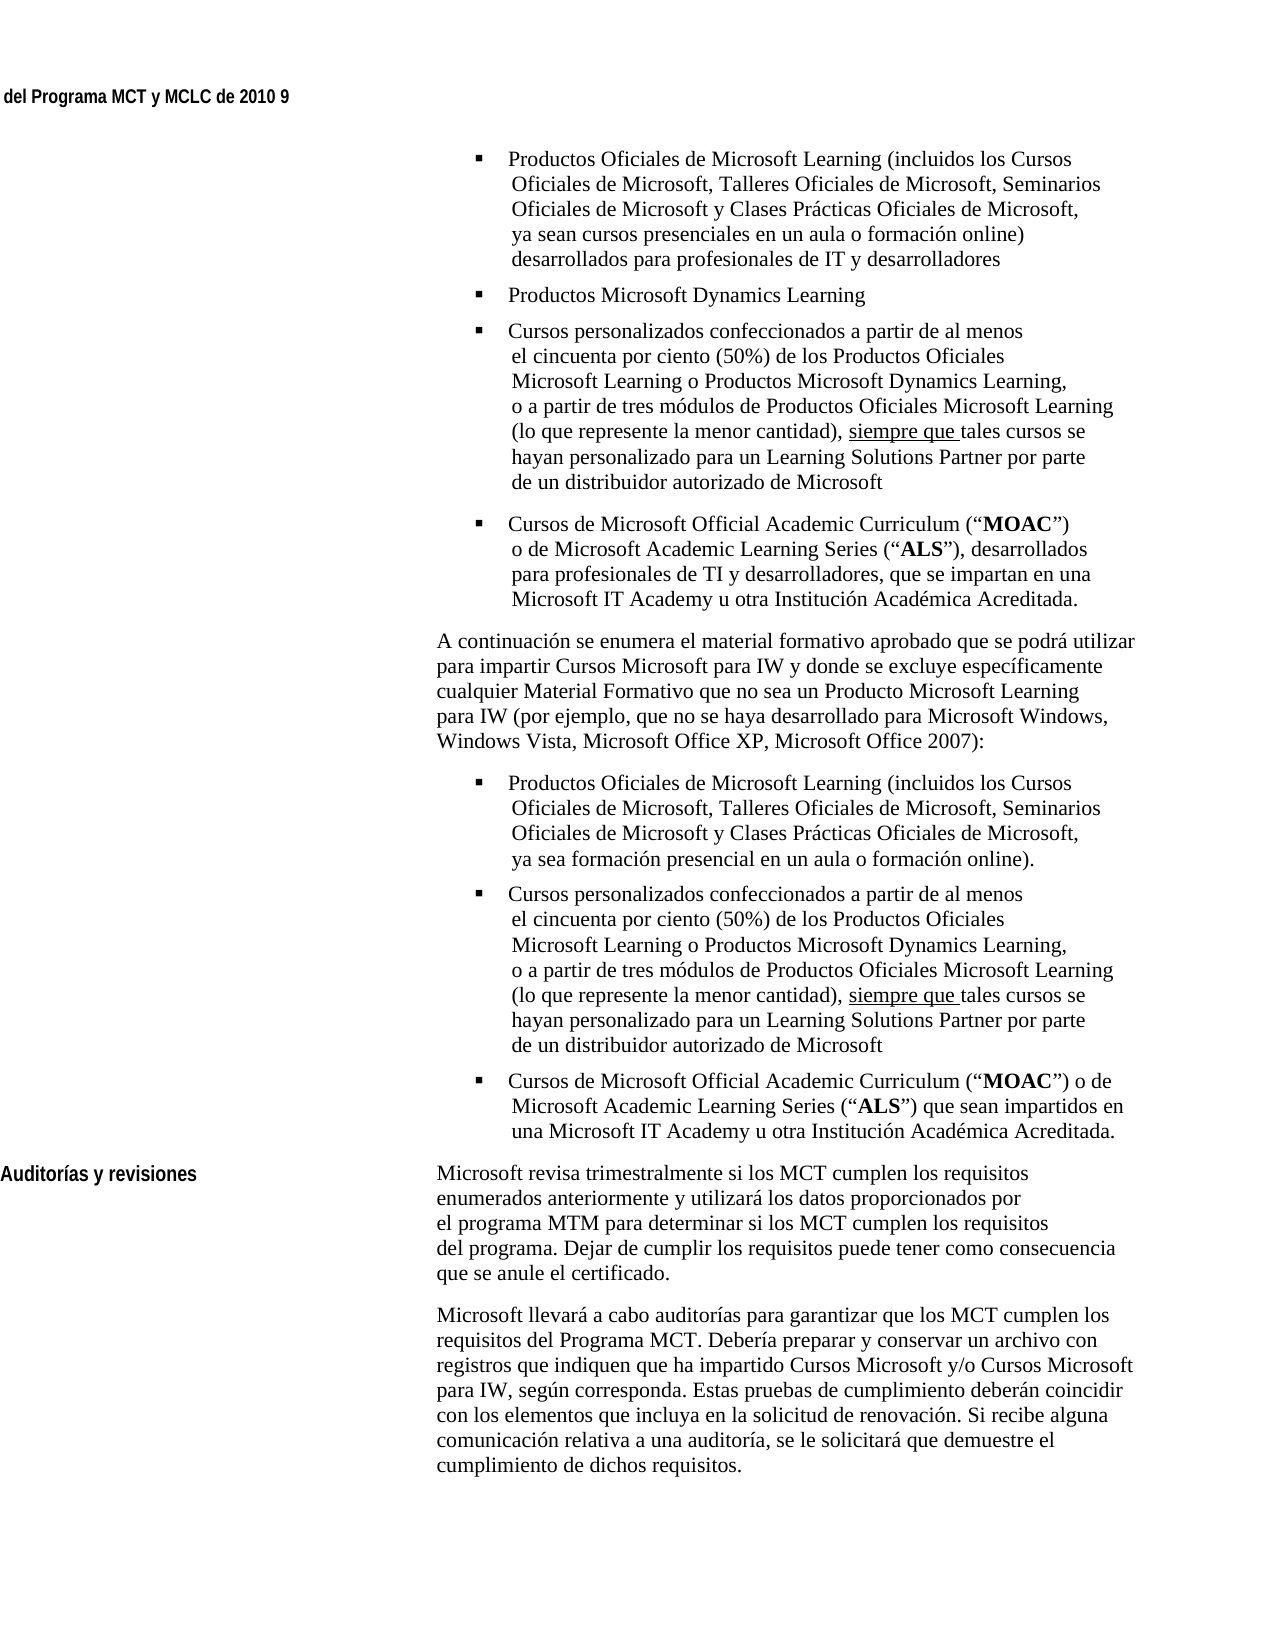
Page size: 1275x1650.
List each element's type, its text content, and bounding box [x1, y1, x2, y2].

list Cursos de Microsoft Official Academic Curriculum (“MOAC”) o de Microsoft Academic Learning Series (“ALS”) que sean impartidos en una Microsoft IT Academy u otra Institución Académica Acreditada. [474, 1068, 1140, 1144]
text Auditorías y revisiones [0, 1160, 213, 1186]
list Productos Microsoft Dynamics Learning [474, 282, 1140, 307]
text Microsoft revisa trimestralmente si los MCT cumplen los requisitos enumerados anteriormente y utilizará los datos proporcionados por el programa MTM para determinar si los MCT cumplen los requisitos del programa. Dejar de cumplir los requisitos puede tener como consecuencia que se anule el certificado. [436, 1160, 1140, 1285]
text Microsoft llevará a cabo auditorías para garantizar que los MCT cumplen los requisitos del Programa MCT. Debería preparar y conservar un archivo con registros que indiquen que ha impartido Cursos Microsoft y/o Cursos Microsoft para IW, según corresponda. Estas pruebas de cumplimiento deberán coincidir con los elementos que incluya en la solicitud de renovación. Si recibe alguna comunicación relativa a una auditoría, se le solicitará que demuestre el cumplimiento de dichos requisitos. [436, 1302, 1140, 1477]
list Productos Oficiales de Microsoft Learning (incluidos los Cursos Oficiales de Microsoft, Talleres Oficiales de Microsoft, Seminarios Oficiales de Microsoft y Clases Prácticas Oficiales de Microsoft, ya sean cursos presenciales en un aula o formación online) desarrollados para profesionales de IT y desarrolladores [474, 146, 1140, 272]
list Cursos personalizados confeccionados a partir de al menos el cincuenta por ciento (50%) de los Productos Oficiales Microsoft Learning o Productos Microsoft Dynamics Learning, o a partir de tres módulos de Productos Oficiales Microsoft Learning (lo que represente la menor cantidad), siempre que tales cursos se hayan personalizado para un Learning Solutions Partner por parte de un distribuidor autorizado de Microsoft [474, 881, 1140, 1058]
list Cursos de Microsoft Official Academic Curriculum (“MOAC”) o de Microsoft Academic Learning Series (“ALS”), desarrollados para profesionales de TI y desarrolladores, que se impartan en una Microsoft IT Academy u otra Institución Académica Acreditada. [474, 511, 1140, 612]
list Cursos personalizados confeccionados a partir de al menos el cincuenta por ciento (50%) de los Productos Oficiales Microsoft Learning o Productos Microsoft Dynamics Learning, o a partir de tres módulos de Productos Oficiales Microsoft Learning (lo que represente la menor cantidad), siempre que tales cursos se hayan personalizado para un Learning Solutions Partner por parte de un distribuidor autorizado de Microsoft [474, 318, 1140, 494]
list Productos Oficiales de Microsoft Learning (incluidos los Cursos Oficiales de Microsoft, Talleres Oficiales de Microsoft, Seminarios Oficiales de Microsoft y Clases Prácticas Oficiales de Microsoft, ya sea formación presencial en un aula o formación online). [474, 770, 1140, 871]
text A continuación se enumera el material formativo aprobado que se podrá utilizar para impartir Cursos Microsoft para IW y donde se excluye específicamente cualquier Material Formativo que no sea un Producto Microsoft Learning para IW (por ejemplo, que no se haya desarrollado para Microsoft Windows, Windows Vista, Microsoft Office XP, Microsoft Office 2007): [436, 628, 1140, 753]
